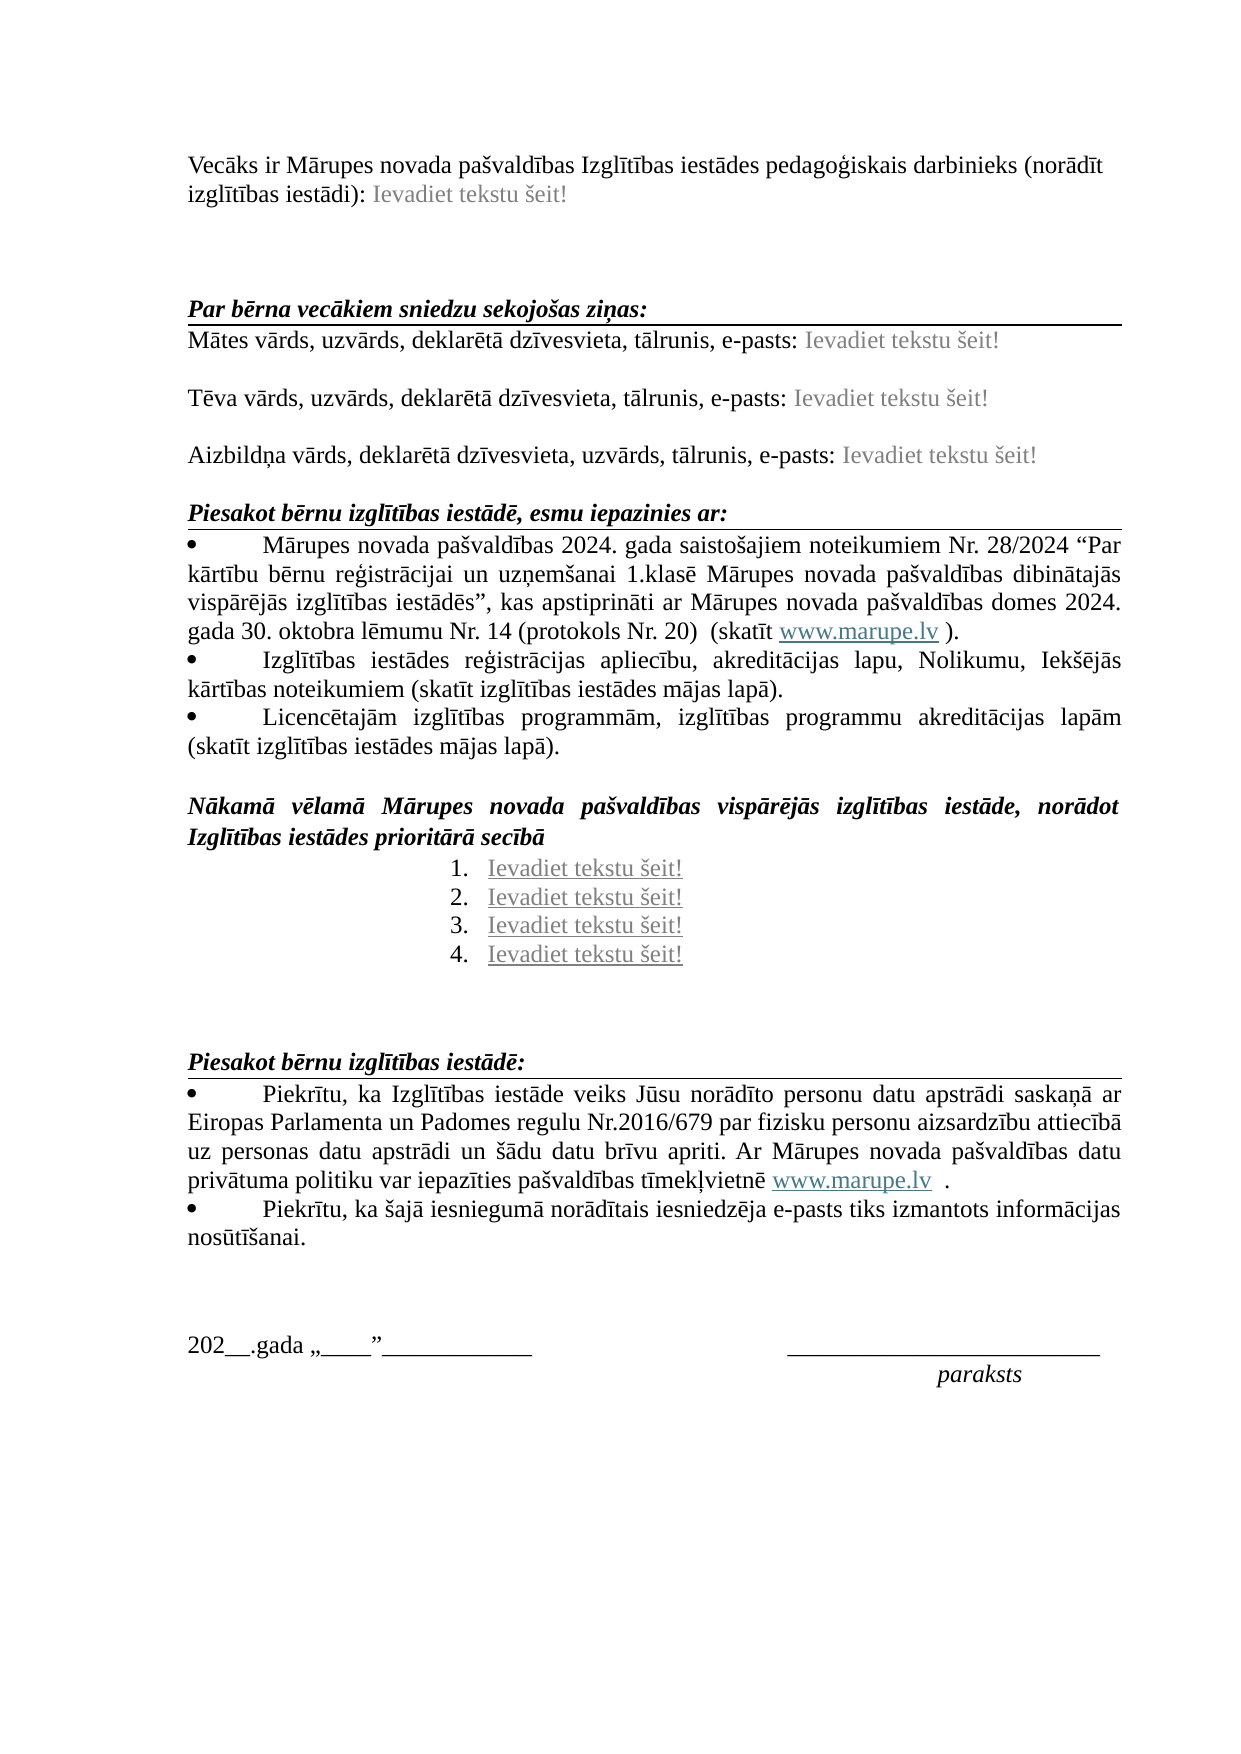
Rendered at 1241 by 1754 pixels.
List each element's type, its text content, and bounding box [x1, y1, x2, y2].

text Mātes vārds, uzvārds, deklarētā dzīvesvieta, tālrunis, e-pasts: [187, 326, 1122, 354]
text Vecāks ir Mārupes novada pašvaldības Izglītības iestādes pedagoģiskais darbinieks (norādīt izglītības iestādi): [187, 150, 1122, 207]
text Piesakot bērnu izglītības iestādē: [187, 1047, 1122, 1079]
text 202__.gada „____”____________ _________________________ [187, 1330, 1122, 1359]
list Piekrītu, ka Izglītības iestāde veiks Jūsu norādīto personu datu apstrādi saskaņā ar Eiropas Parlamenta un Padomes regulu Nr.2016/679 par fizisku personu aizsardzību attiecībā uz personas datu apstrādi un šādu datu brīvu apriti. Ar Mārupes novada pašvaldības datu privātuma politiku var iepazīties pašvaldības tīmekļvietnē www.marupe.lv . [187, 1079, 1122, 1194]
list Izglītības iestādes reģistrācijas apliecību, akreditācijas lapu, Nolikumu, Iekšējās kārtības noteikumiem (skatīt izglītības iestādes mājas lapā). [187, 645, 1122, 702]
list Licencētajām izglītības programmām, izglītības programmu akreditācijas lapām (skatīt izglītības iestādes mājas lapā). [187, 702, 1122, 760]
text Piesakot bērnu izglītības iestādē, esmu iepazinies ar: [187, 498, 1122, 530]
text Par bērna vecākiem sniedzu sekojošas ziņas: [187, 294, 1122, 326]
text Aizbildņa vārds, deklarētā dzīvesvieta, uzvārds, tālrunis, e-pasts: [187, 441, 1122, 469]
list Piekrītu, ka šajā iesniegumā norādītais iesniedzēja e-pasts tiks izmantots informācijas nosūtīšanai. [187, 1194, 1122, 1251]
list Mārupes novada pašvaldības 2024. gada saistošajiem noteikumiem Nr. 28/2024 “Par kārtību bērnu reģistrācijai un uzņemšanai 1.klasē Mārupes novada pašvaldības dibinātajās vispārējās izglītības iestādēs”, kas apstiprināti ar Mārupes novada pašvaldības domes 2024. gada 30. oktobra lēmumu Nr. 14 (protokols Nr. 20) (skatīt www.marupe.lv ). [187, 530, 1122, 645]
text paraksts [862, 1359, 1122, 1388]
text Tēva vārds, uzvārds, deklarētā dzīvesvieta, tālrunis, e-pasts: [187, 383, 1122, 412]
list Nākamā vēlamā Mārupes novada pašvaldības vispārējās izglītības iestāde, norādot Izglītības iestādes prioritārā secībā [187, 791, 1122, 851]
